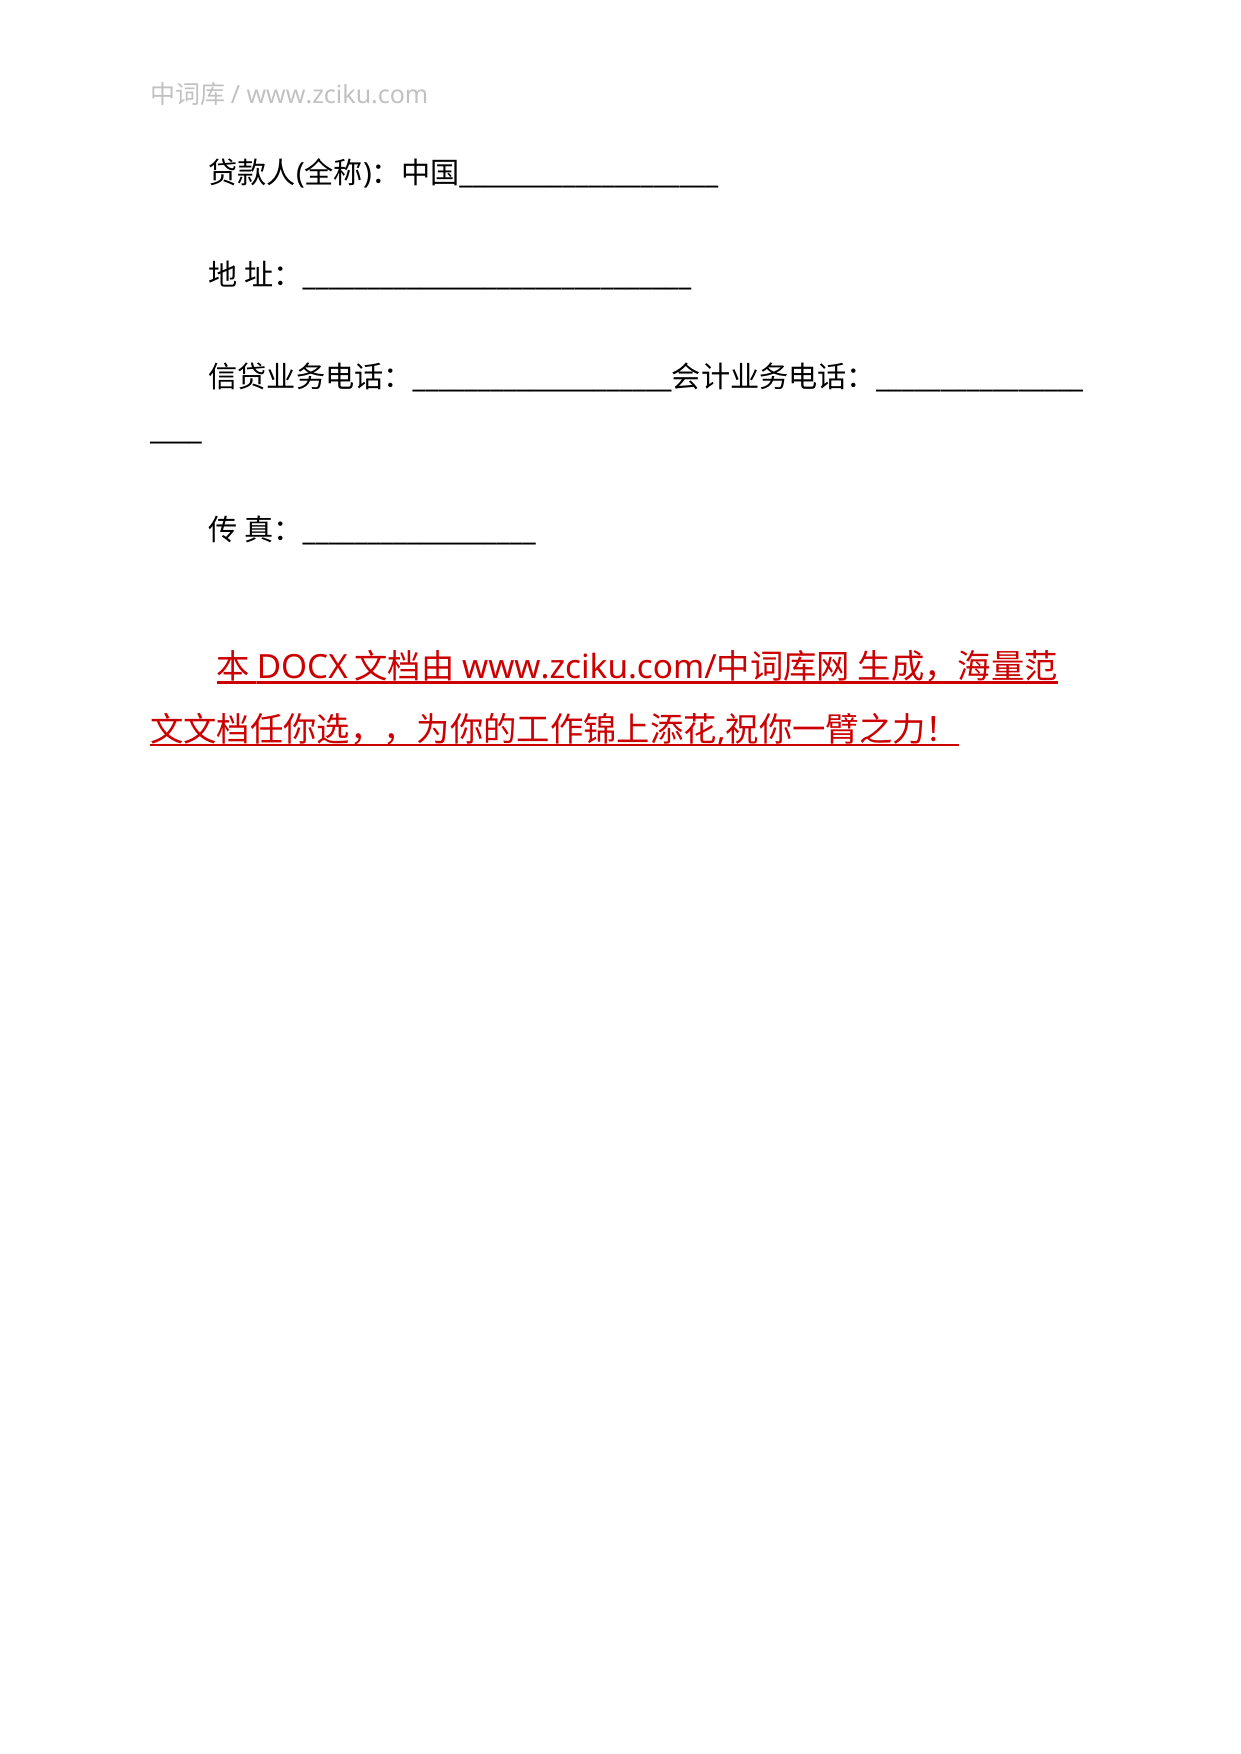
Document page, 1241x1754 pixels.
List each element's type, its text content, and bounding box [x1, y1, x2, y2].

text 传 真：__________________ [150, 507, 1090, 549]
text 地 址：______________________________ [150, 252, 1090, 294]
text 贷款人(全称)：中国____________________ [150, 150, 1090, 192]
text 本DOCX文档由 www.zciku.com/中词库网 生成，海量范文文档任你选，，为你的工作锦上添花,祝你一臂之力！ [150, 640, 1090, 751]
text 信贷业务电话：____________________会计业务电话：____________________ [150, 354, 1090, 448]
